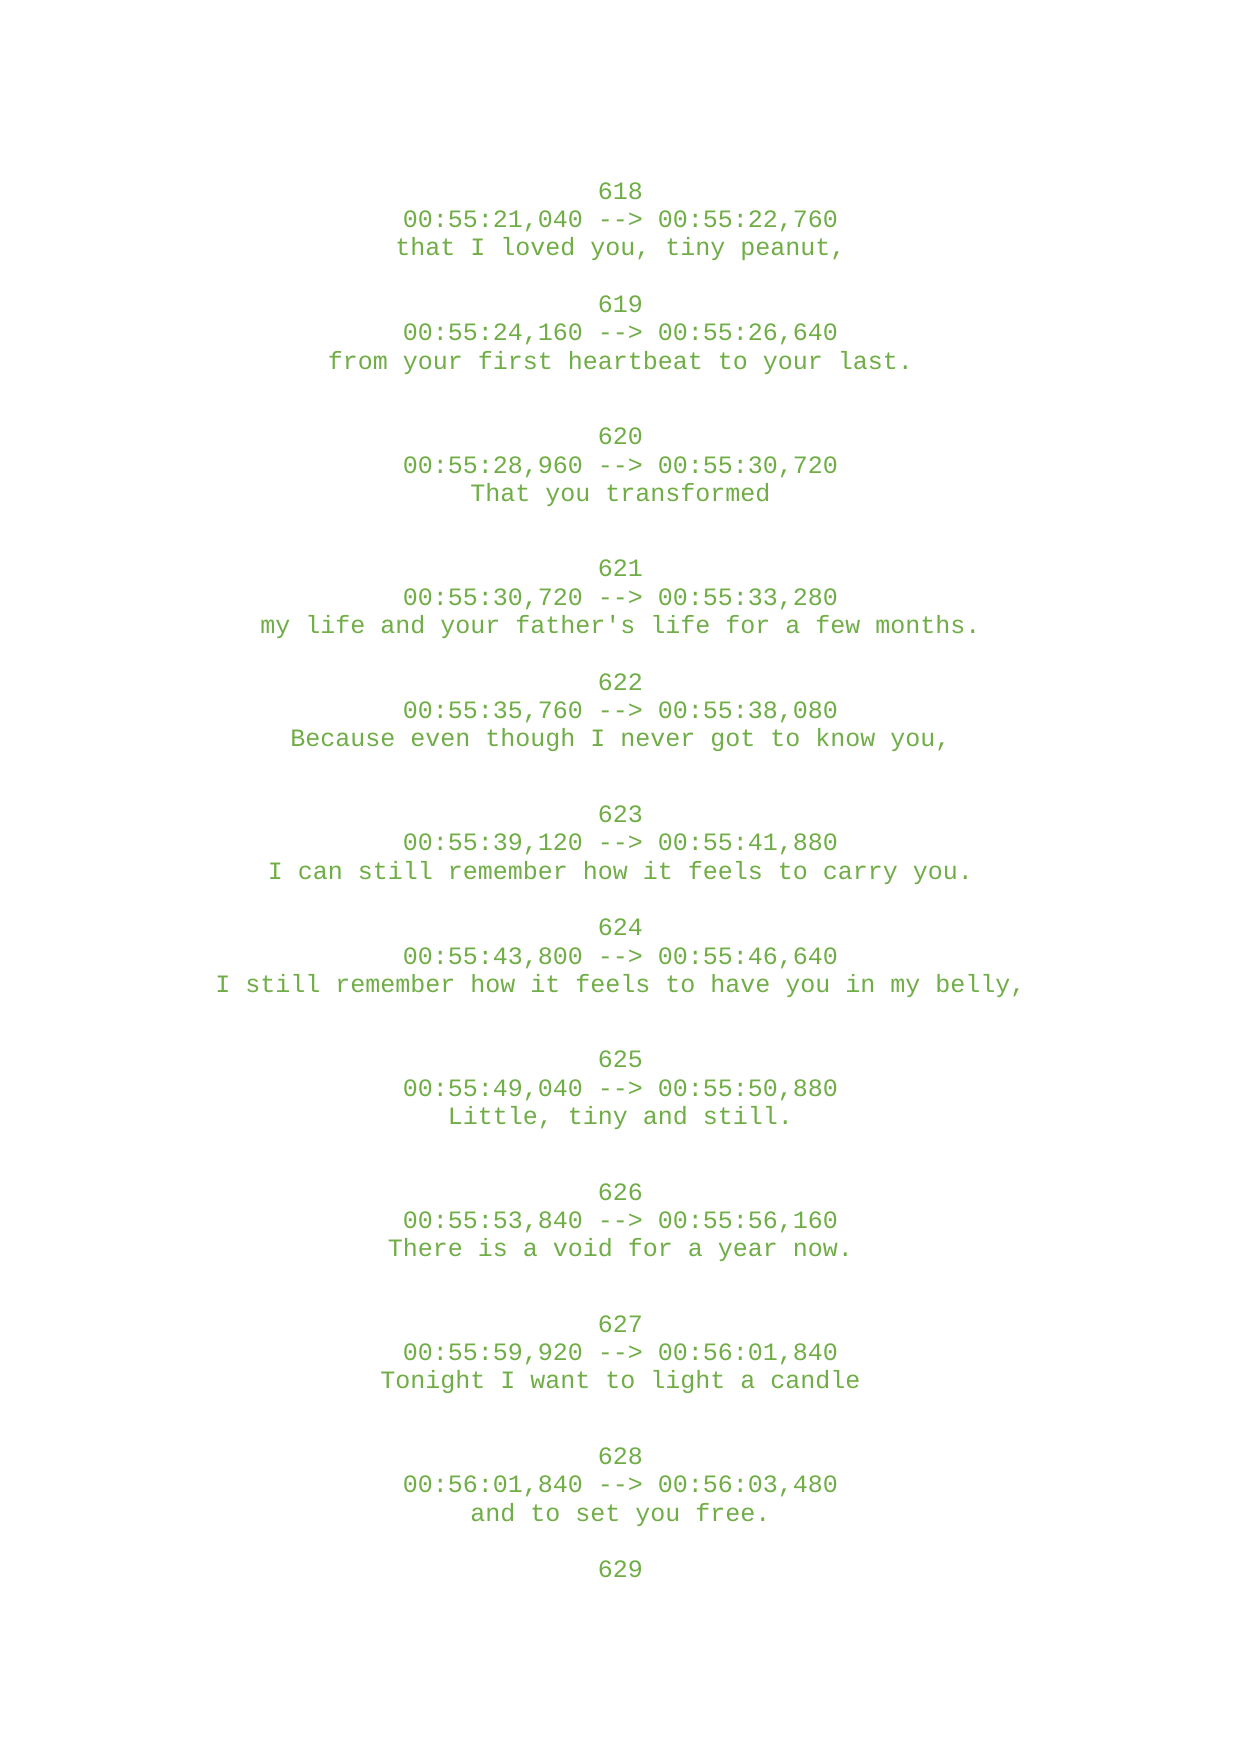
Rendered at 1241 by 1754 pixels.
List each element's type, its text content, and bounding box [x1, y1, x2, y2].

text 621 [139, 556, 1101, 584]
text 622 [139, 669, 1101, 698]
text that I loved you, tiny peanut, [139, 235, 1101, 263]
text 00:55:53,840 --> 00:55:56,160 [139, 1208, 1101, 1236]
text 00:55:35,760 --> 00:55:38,080 [139, 698, 1101, 726]
text my life and your father's life for a few months. [139, 613, 1101, 641]
text from your first heartbeat to your last. [139, 348, 1101, 377]
text 00:55:49,040 --> 00:55:50,880 [139, 1075, 1101, 1104]
text 628 [139, 1444, 1101, 1472]
text Little, tiny and still. [139, 1104, 1101, 1132]
text 629 [139, 1557, 1101, 1585]
text I still remember how it feels to have you in my belly, [139, 972, 1101, 1000]
text 626 [139, 1179, 1101, 1208]
text Because even though I never got to know you, [139, 726, 1101, 754]
text 00:56:01,840 --> 00:56:03,480 [139, 1472, 1101, 1500]
text and to set you free. [139, 1500, 1101, 1529]
text 00:55:39,120 --> 00:55:41,880 [139, 830, 1101, 858]
text 00:55:24,160 --> 00:55:26,640 [139, 320, 1101, 348]
text That you transformed [139, 481, 1101, 509]
text 00:55:43,800 --> 00:55:46,640 [139, 943, 1101, 972]
text 624 [139, 915, 1101, 943]
text Tonight I want to light a candle [139, 1368, 1101, 1396]
text 00:55:30,720 --> 00:55:33,280 [139, 584, 1101, 613]
text 00:55:21,040 --> 00:55:22,760 [139, 207, 1101, 235]
text There is a void for a year now. [139, 1236, 1101, 1264]
text 623 [139, 802, 1101, 830]
text 618 [139, 178, 1101, 207]
text 00:55:59,920 --> 00:56:01,840 [139, 1340, 1101, 1368]
text 619 [139, 292, 1101, 320]
text 00:55:28,960 --> 00:55:30,720 [139, 452, 1101, 481]
text 625 [139, 1047, 1101, 1075]
text I can still remember how it feels to carry you. [139, 858, 1101, 887]
text 620 [139, 424, 1101, 452]
text 627 [139, 1311, 1101, 1340]
